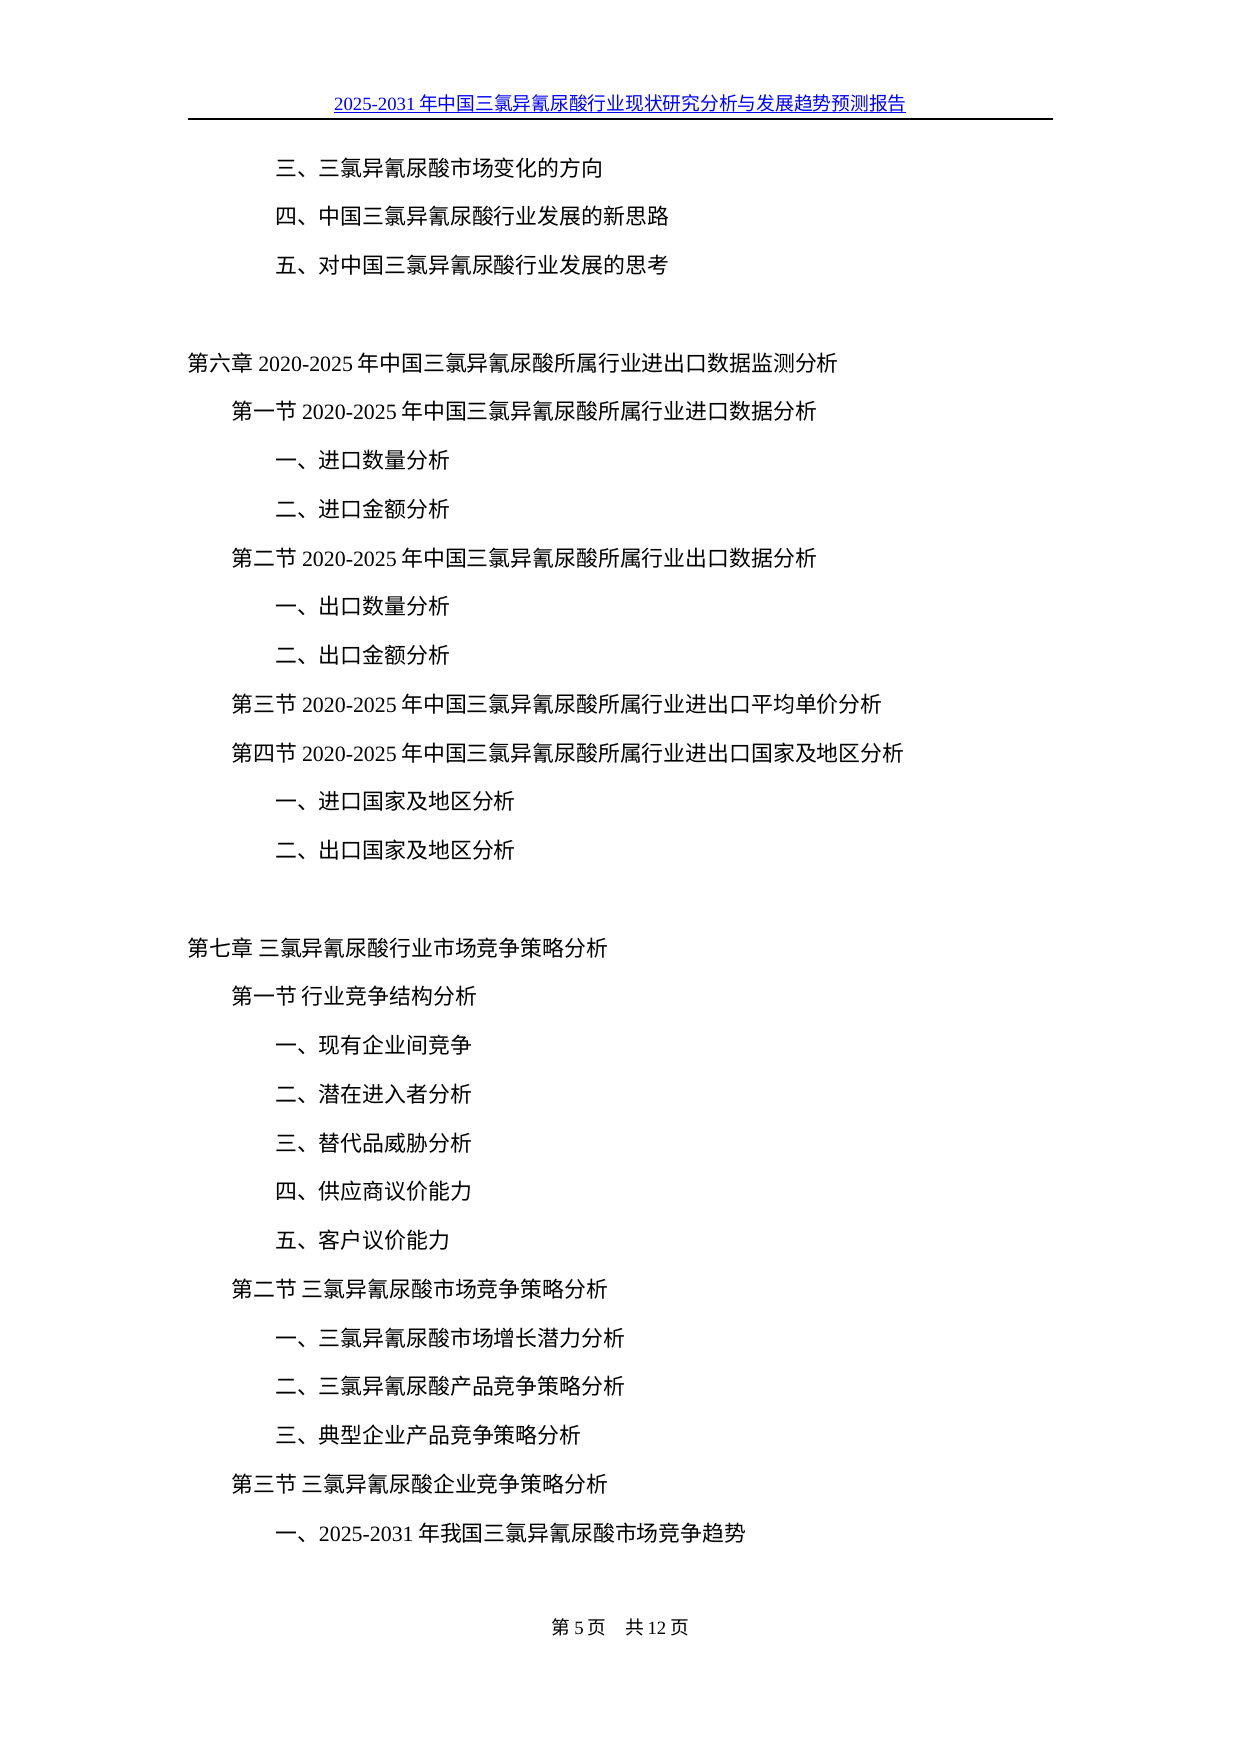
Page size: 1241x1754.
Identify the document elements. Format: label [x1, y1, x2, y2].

text [187, 150, 1053, 1548]
